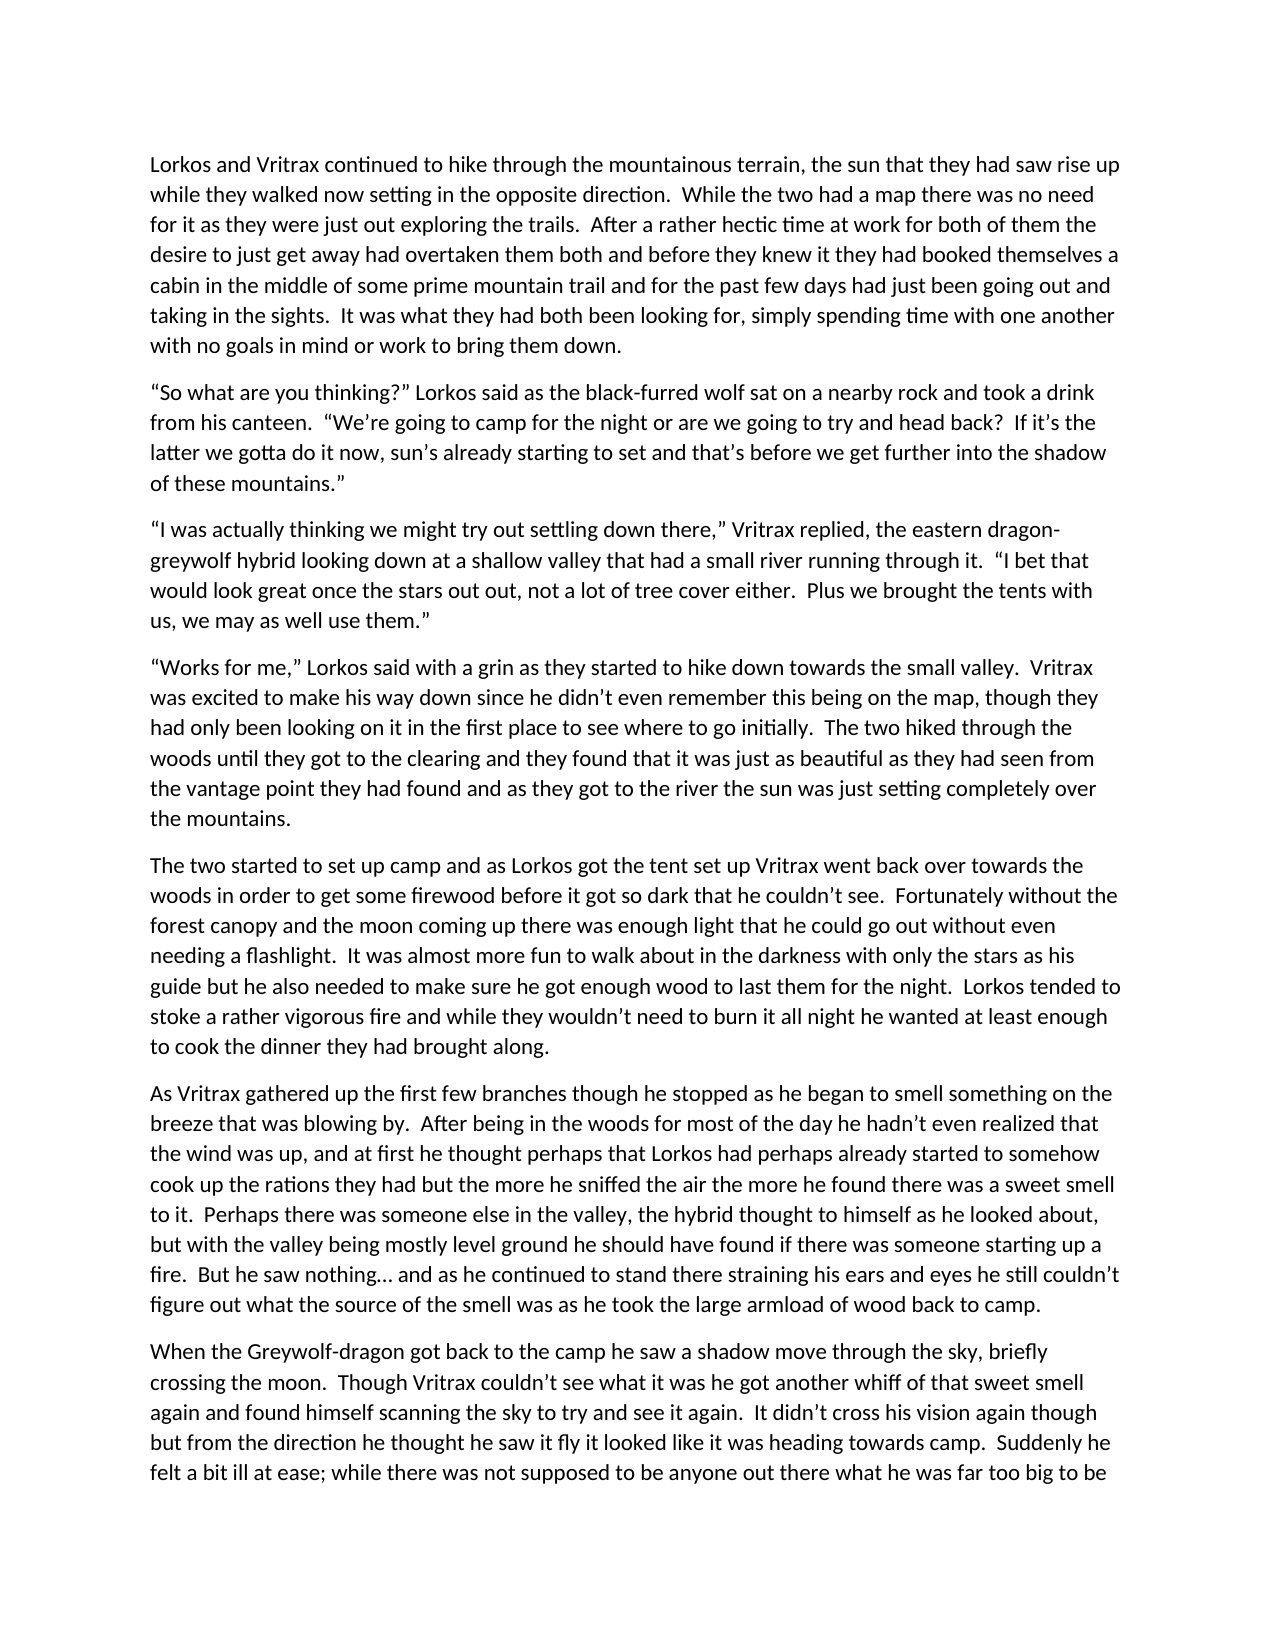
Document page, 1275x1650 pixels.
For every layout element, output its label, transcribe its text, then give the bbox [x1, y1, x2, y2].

text Lorkos and Vritrax continued to hike through the mountainous terrain, the sun that they had saw rise up while they walked now setting in the opposite direction. While the two had a map there was no need for it as they were just out exploring the trails. After a rather hectic time at work for both of them the desire to just get away had overtaken them both and before they knew it they had booked themselves a cabin in the middle of some prime mountain trail and for the past few days had just been going out and taking in the sights. It was what they had both been looking for, simply spending time with one another with no goals in mind or work to bring them down. [150, 150, 1125, 359]
text “I was actually thinking we might try out settling down there,” Vritrax replied, the eastern dragon-greywolf hybrid looking down at a shallow valley that had a small river running through it. “I bet that would look great once the stars out out, not a lot of tree cover either. Plus we brought the tents with us, we may as well use them.” [150, 516, 1125, 634]
text The two started to set up camp and as Lorkos got the tent set up Vritrax went back over towards the woods in order to get some firewood before it got so dark that he couldn’t see. Fortunately without the forest canopy and the moon coming up there was enough light that he could go out without even needing a flashlight. It was almost more fun to walk about in the darkness with only the stars as his guide but he also needed to make sure he got enough wood to last them for the night. Lorkos tended to stoke a rather vigorous fire and while they wouldn’t need to burn it all night he wanted at least enough to cook the dinner they had brought along. [150, 851, 1125, 1060]
text “So what are you thinking?” Lorkos said as the black-furred wolf sat on a nearby rock and took a drink from his canteen. “We’re going to camp for the night or are we going to try and head back? If it’s the latter we gotta do it now, sun’s already starting to set and that’s before we get further into the shadow of these mountains.” [150, 378, 1125, 497]
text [150, 1337, 1125, 1486]
text “Works for me,” Lorkos said with a grin as they started to hike down towards the small valley. Vritrax was excited to make his way down since he didn’t even remember this being on the map, though they had only been looking on it in the first place to see where to go initially. The two hiked through the woods until they got to the clearing and they found that it was just as beautiful as they had seen from the vantage point they had found and as they got to the river the sun was just setting completely over the mountains. [150, 653, 1125, 832]
text As Vritrax gathered up the first few branches though he stopped as he began to smell something on the breeze that was blowing by. After being in the woods for most of the day he hadn’t even realized that the wind was up, and at first he thought perhaps that Lorkos had perhaps already started to somehow cook up the rations they had but the more he sniffed the air the more he found there was a sweet smell to it. Perhaps there was someone else in the valley, the hybrid thought to himself as he looked about, but with the valley being mostly level ground he should have found if there was someone starting up a fire. But he saw nothing… and as he continued to stand there straining his ears and eyes he still couldn’t figure out what the source of the smell was as he took the large armload of wood back to camp. [150, 1079, 1125, 1319]
